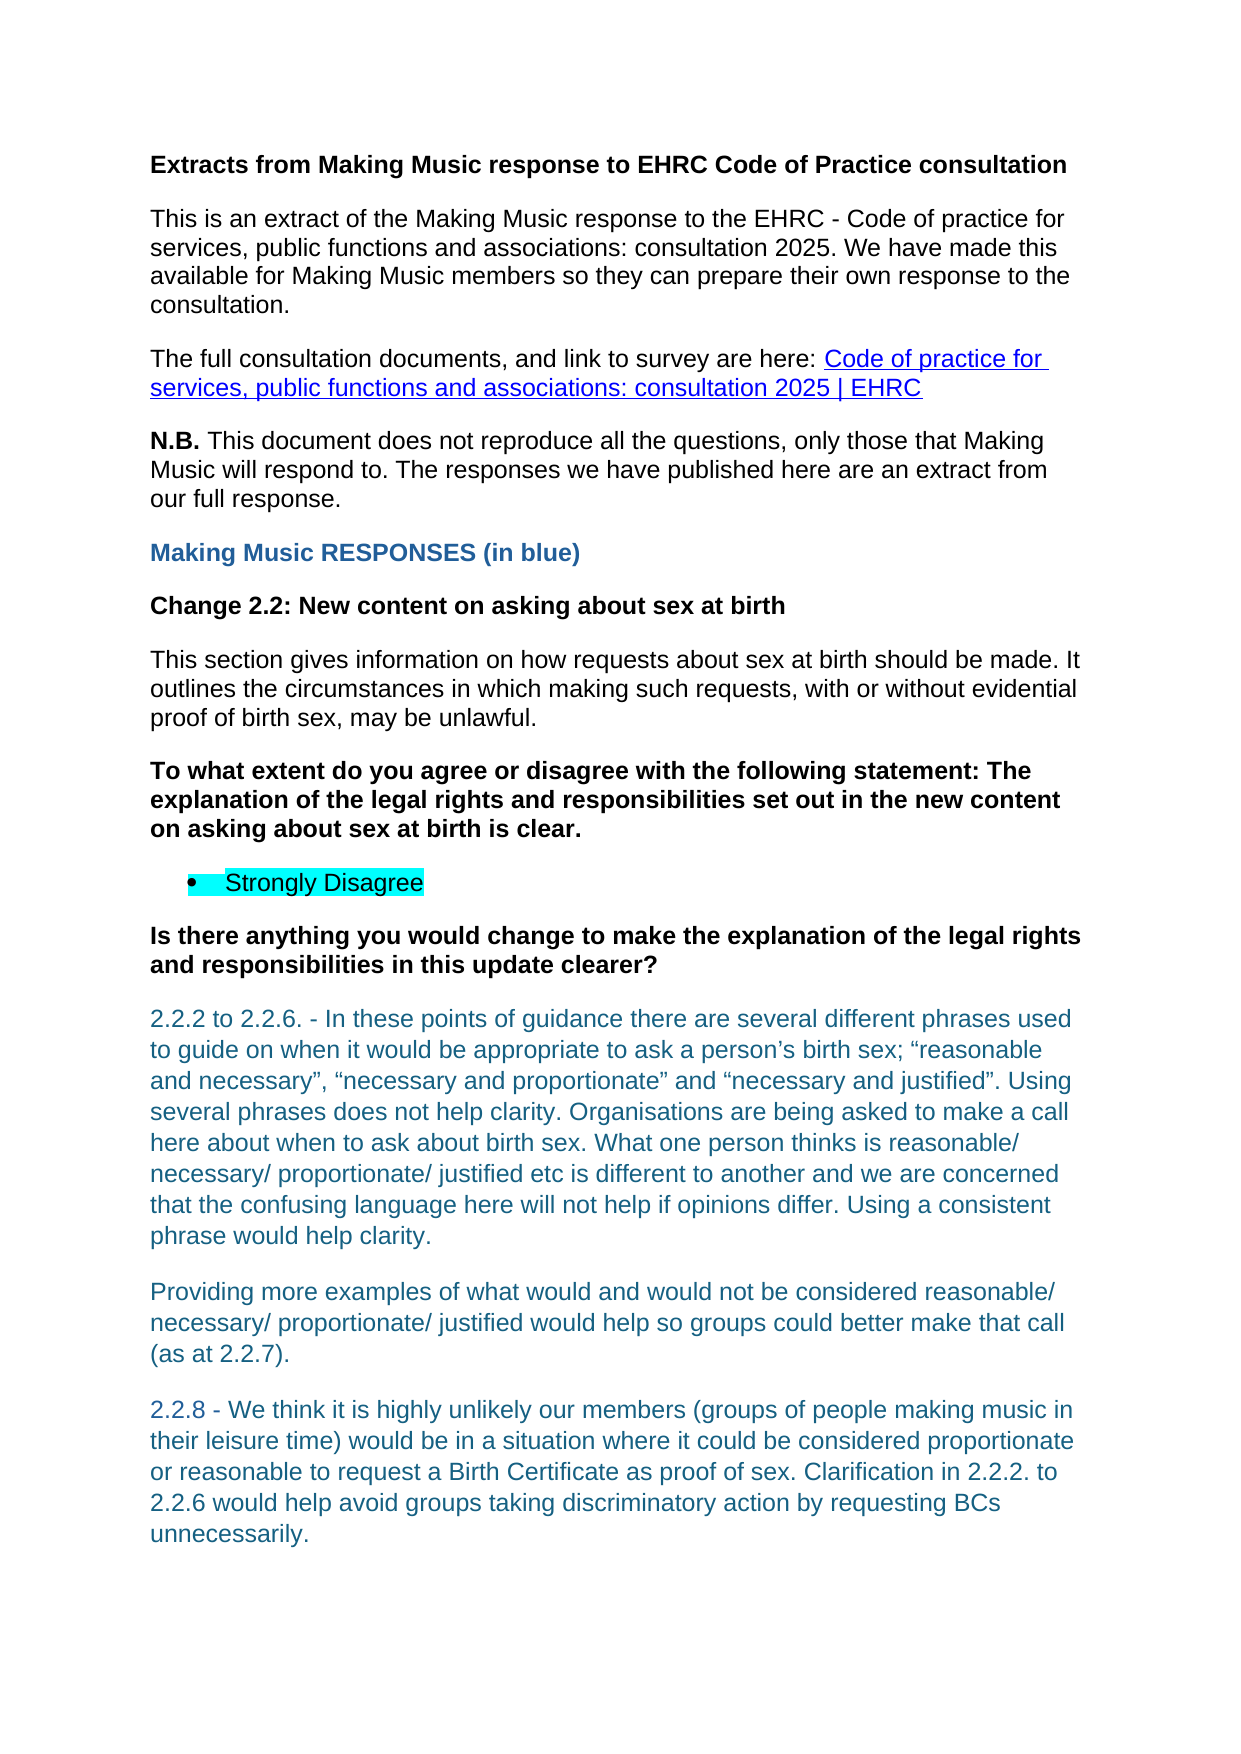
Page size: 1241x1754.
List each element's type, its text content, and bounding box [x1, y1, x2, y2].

subtitle Change 2.2: New content on asking about sex at birth [150, 591, 1090, 620]
list Strongly Disagree [187, 867, 1090, 896]
subtitle This is an extract of the Making Music response to the EHRC - Code of practice for services, public functions and associations: consultation 2025. We have made this available for Making Music members so they can prepare their own response to the consultation. [150, 204, 1090, 319]
text Providing more examples of what would and would not be considered reasonable/ necessary/ proportionate/ justified would help so groups could better make that call (as at 2.2.7). [150, 1277, 1090, 1368]
text 2.2.8 - We think it is highly unlikely our members (groups of people making music in their leisure time) would be in a situation where it could be considered proportionate or reasonable to request a Birth Certificate as proof of sex. Clarification in 2.2.2. to 2.2.6 would help avoid groups taking discriminatory action by requesting BCs unnecessarily. [150, 1395, 1090, 1548]
text 2.2.2 to 2.2.6. - In these points of guidance there are several different phrases used to guide on when it would be appropriate to ask a person’s birth sex; “reasonable and necessary”, “necessary and proportionate” and “necessary and justified”. Using several phrases does not help clarity. Organisations are being asked to make a call here about when to ask about birth sex. What one person thinks is reasonable/ necessary/ proportionate/ justified etc is different to another and we are concerned that the confusing language here will not help if opinions differ. Using a consistent phrase would help clarity. [150, 1004, 1090, 1250]
subtitle Is there anything you would change to make the explanation of the legal rights and responsibilities in this update clearer? [150, 921, 1090, 979]
text This section gives information on how requests about sex at birth should be made. It outlines the circumstances in which making such requests, with or without evidential proof of birth sex, may be unlawful. [150, 645, 1090, 731]
subtitle Extracts from Making Music response to EHRC Code of Practice consultation [150, 150, 1090, 179]
subtitle The full consultation documents, and link to survey are here: Code of practice for services, public functions and associations: consultation 2025 | EHRC [150, 344, 1090, 401]
subtitle To what extent do you agree or disagree with the following statement: The explanation of the legal rights and responsibilities set out in the new content on asking about sex at birth is clear. [150, 756, 1090, 842]
subtitle Making Music RESPONSES (in blue) [150, 537, 1090, 566]
subtitle N.B. This document does not reproduce all the questions, only those that Making Music will respond to. The responses we have published here are an extract from our full response. [150, 426, 1090, 512]
